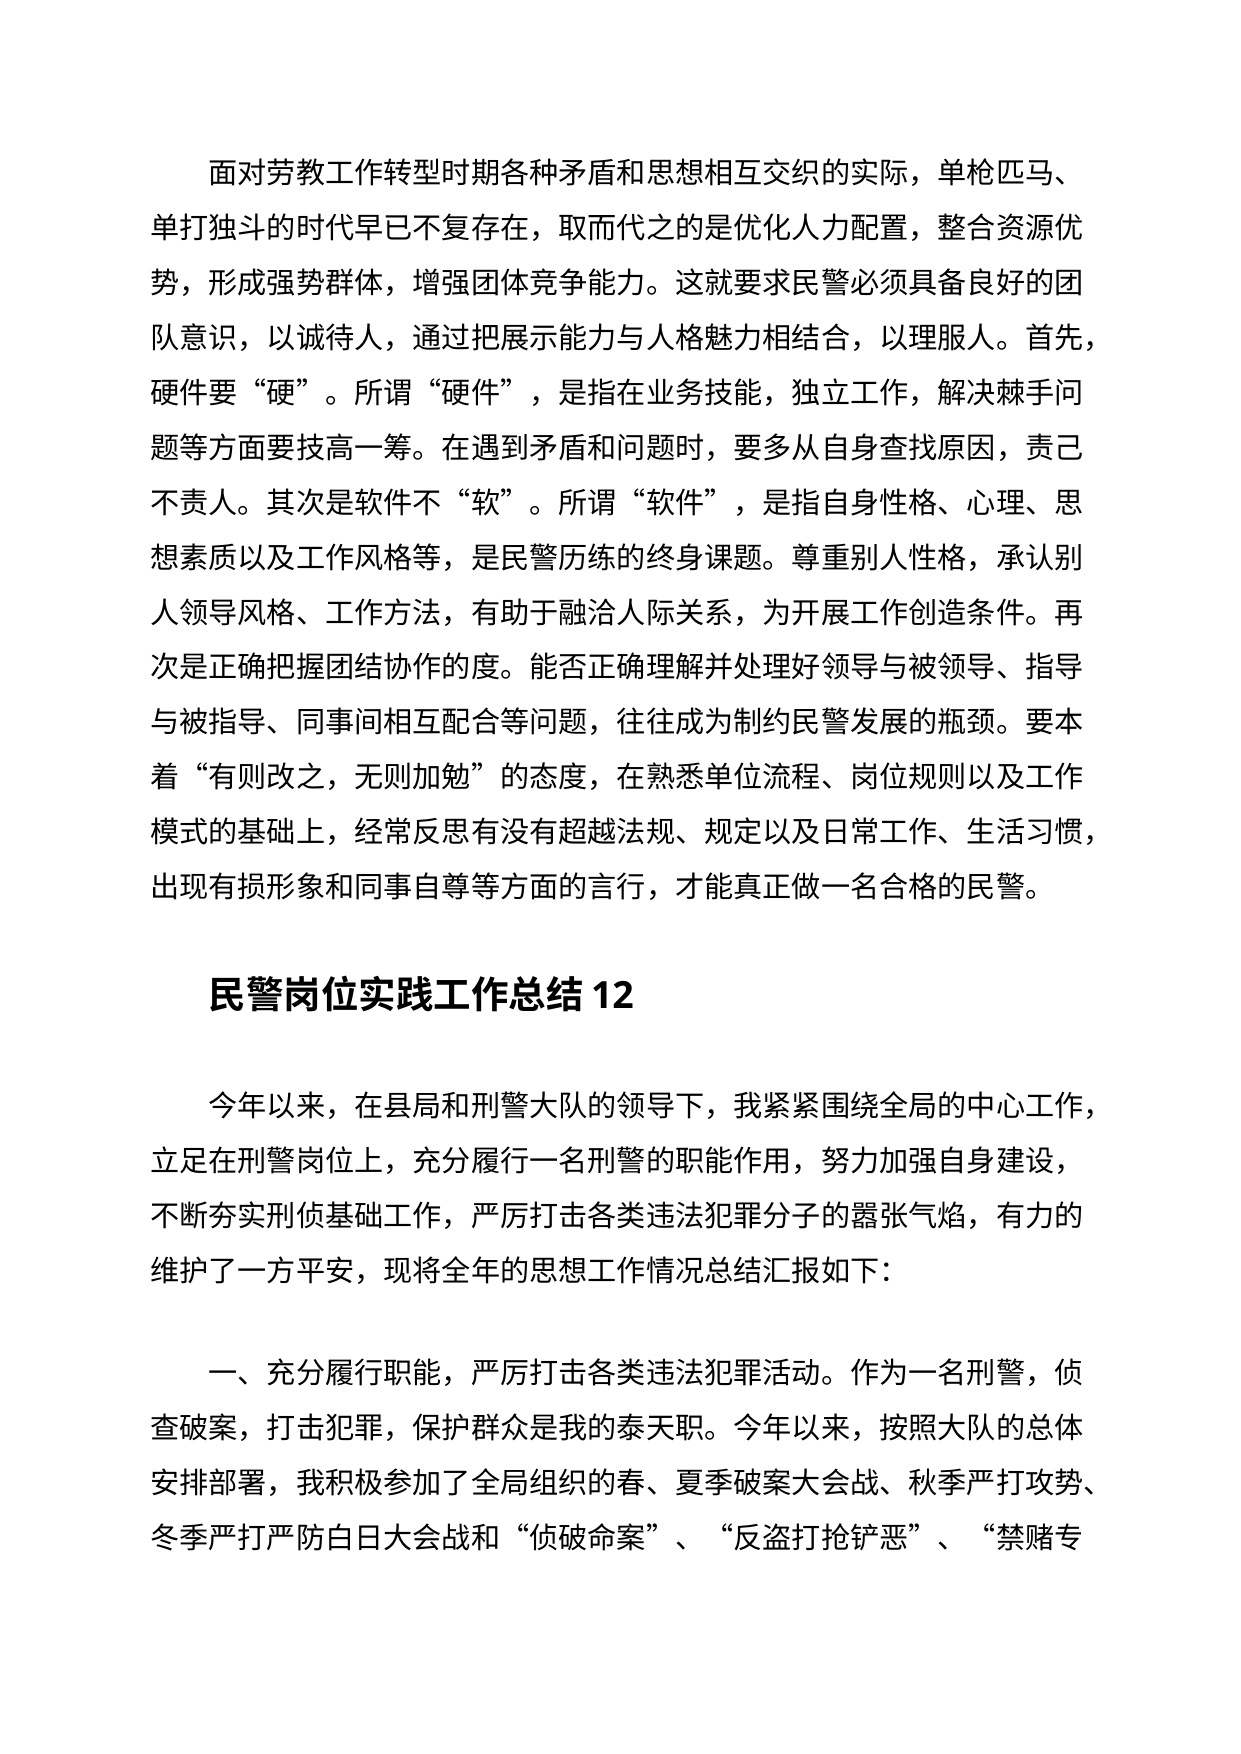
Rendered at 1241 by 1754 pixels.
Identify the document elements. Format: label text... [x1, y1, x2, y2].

text 面对劳教工作转型时期各种矛盾和思想相互交织的实际，单枪匹马、单打独斗的时代早已不复存在，取而代之的是优化人力配置，整合资源优势，形成强势群体，增强团体竞争能力。这就要求民警必须具备良好的团队意识，以诚待人，通过把展示能力与人格魅力相结合，以理服人。首先，硬件要“硬”。所谓“硬件”，是指在业务技能，独立工作，解决棘手问题等方面要技高一筹。在遇到矛盾和问题时，要多从自身查找原因，责己不责人。其次是软件不“软”。所谓“软件”，是指自身性格、心理、思想素质以及工作风格等，是民警历练的终身课题。尊重别人性格，承认别人领导风格、工作方法，有助于融洽人际关系，为开展工作创造条件。再次是正确把握团结协作的度。能否正确理解并处理好领导与被领导、指导与被指导、同事间相互配合等问题，往往成为制约民警发展的瓶颈。要本着“有则改之，无则加勉”的态度，在熟悉单位流程、岗位规则以及工作模式的基础上，经常反思有没有超越法规、规定以及日常工作、生活习惯，出现有损形象和同事自尊等方面的言行，才能真正做一名合格的民警。 [150, 150, 1090, 906]
text 民警岗位实践工作总结12 [150, 965, 1090, 1020]
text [150, 1349, 1090, 1556]
text 今年以来，在县局和刑警大队的领导下，我紧紧围绕全局的中心工作，立足在刑警岗位上，充分履行一名刑警的职能作用，努力加强自身建设，不断夯实刑侦基础工作，严厉打击各类违法犯罪分子的嚣张气焰，有力的维护了一方平安，现将全年的思想工作情况总结汇报如下： [150, 1083, 1090, 1290]
